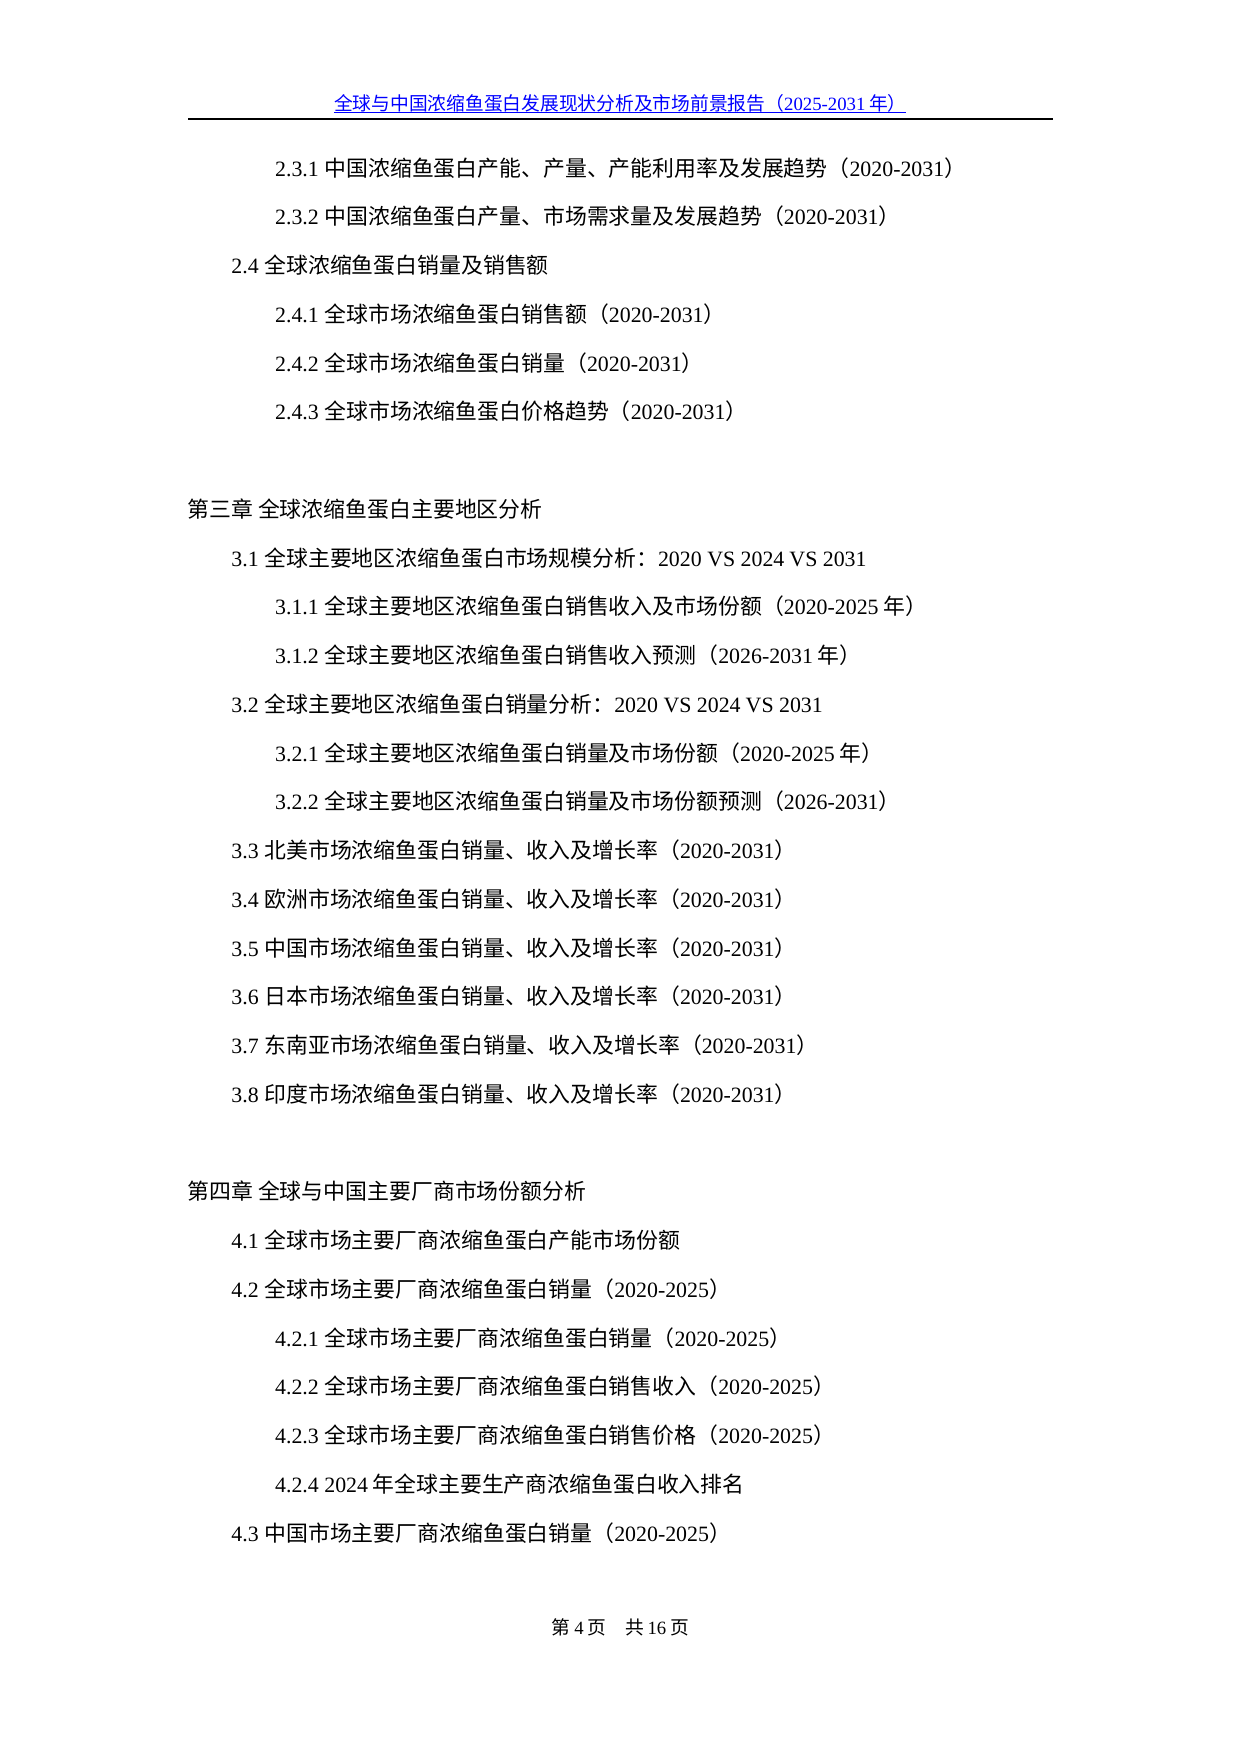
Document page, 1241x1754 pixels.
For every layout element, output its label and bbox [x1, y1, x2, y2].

text [187, 150, 1053, 1548]
